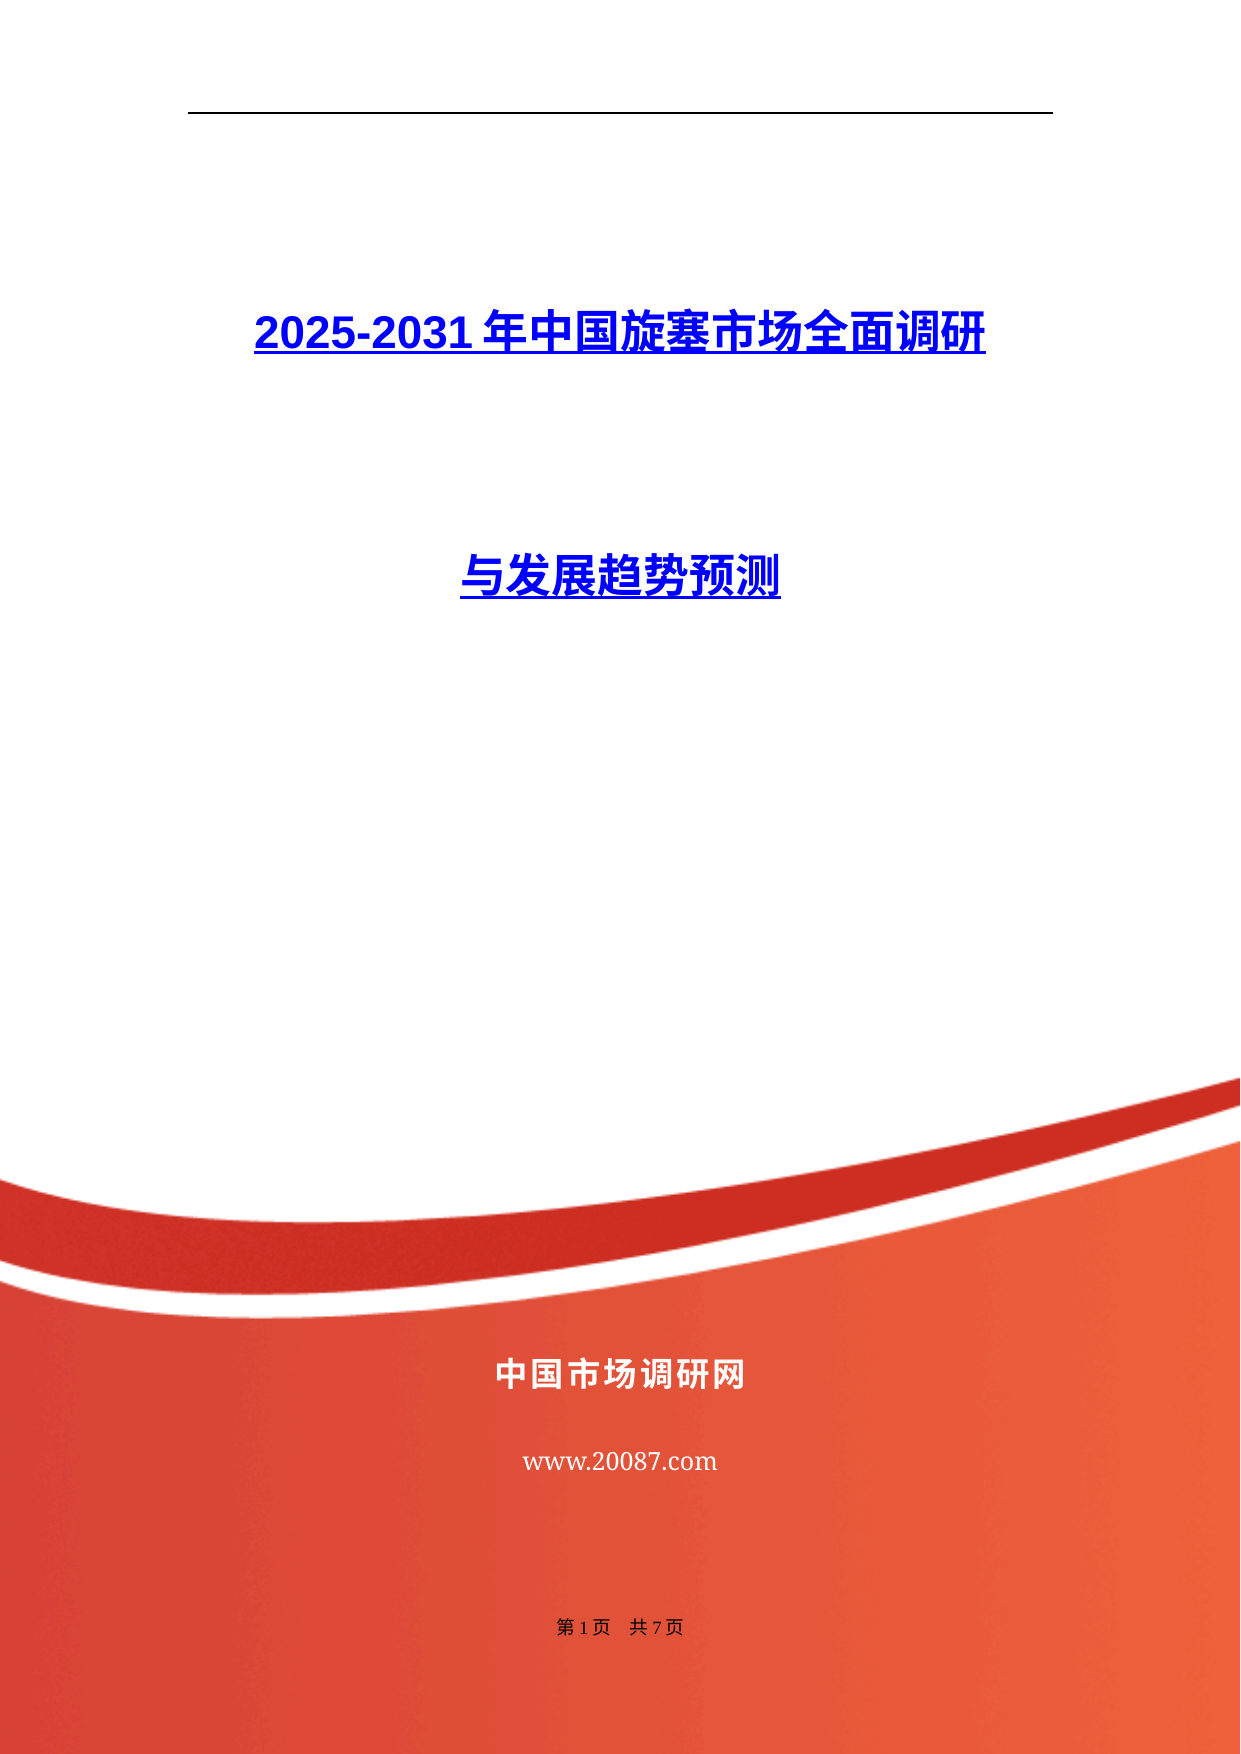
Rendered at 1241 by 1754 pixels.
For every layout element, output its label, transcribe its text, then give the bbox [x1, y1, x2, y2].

picture [0, 1006, 1241, 1754]
subtitle 中国市场调研网 [187, 1339, 1053, 1404]
table_header 2025-2031年中国旋塞市场全面调研与发展趋势预测 [188, 207, 1053, 773]
text www.20087.com [187, 1428, 1053, 1493]
